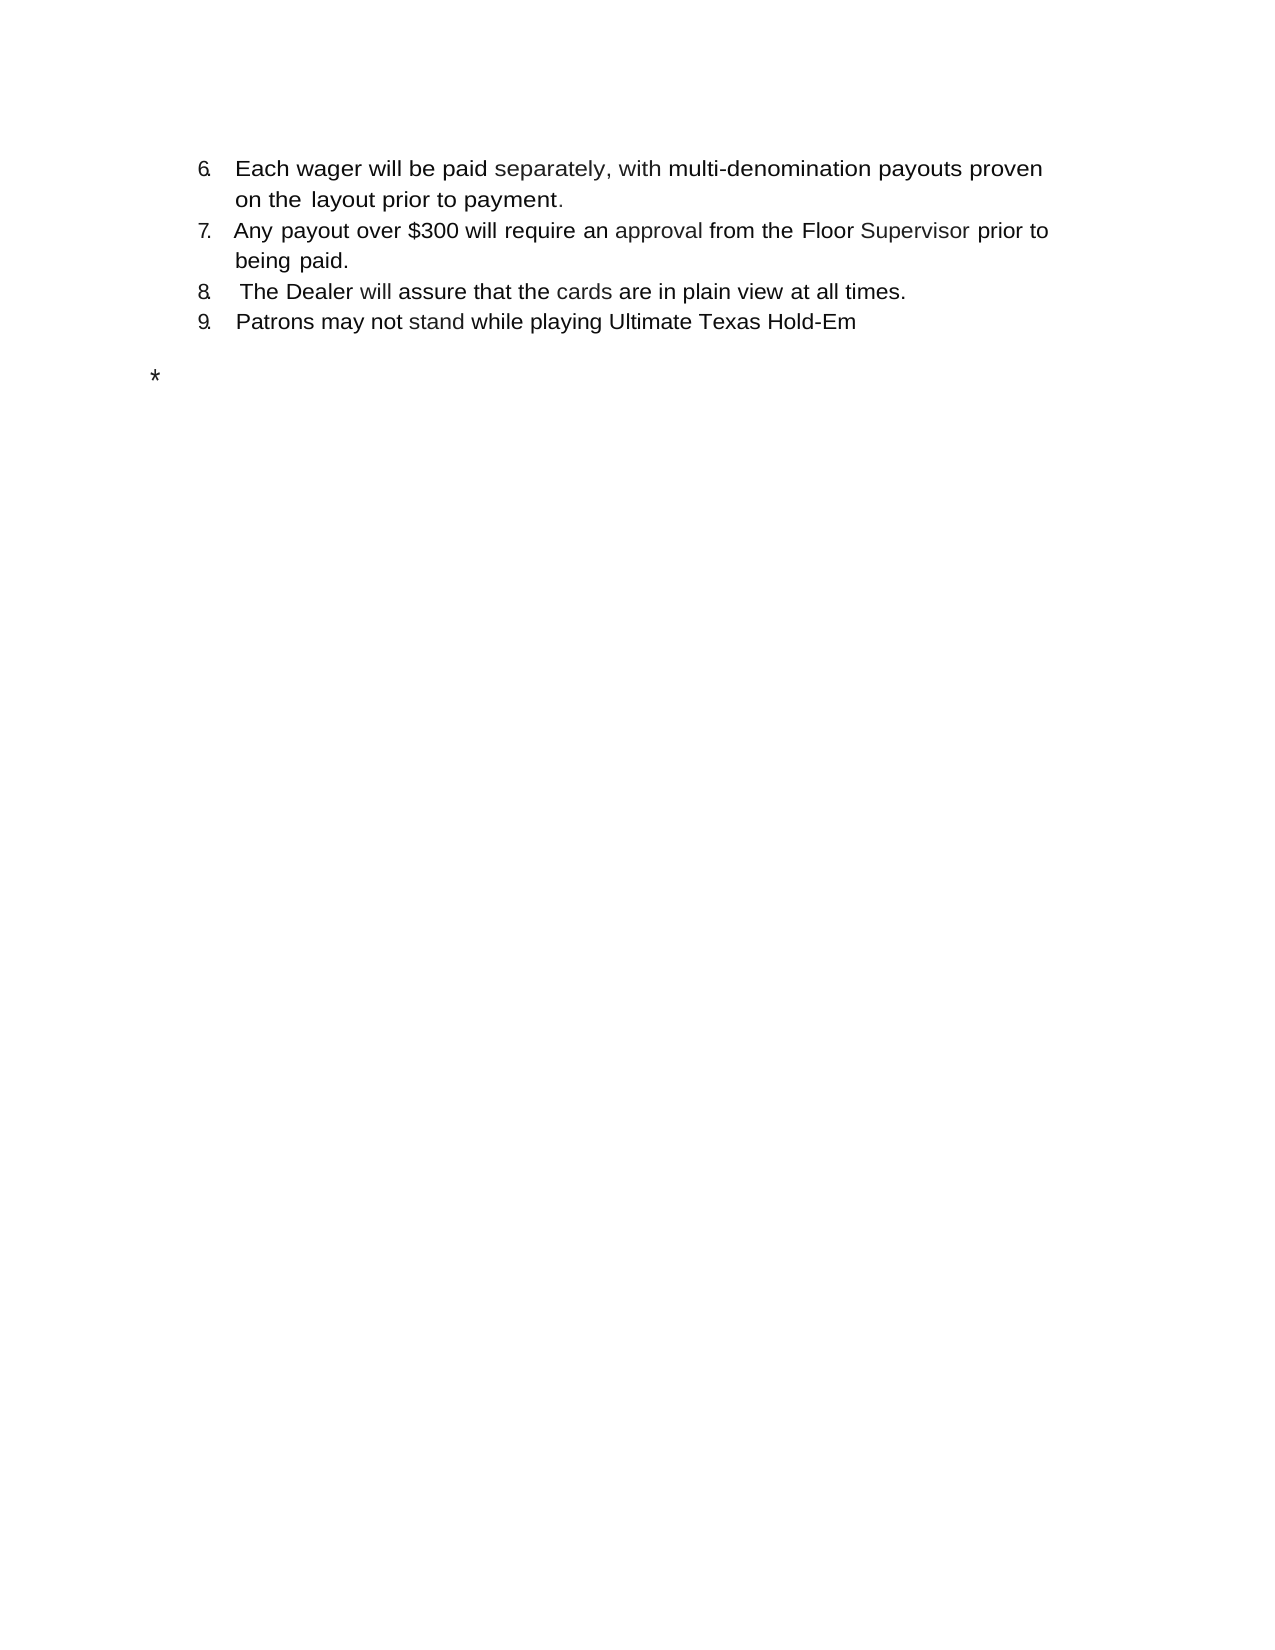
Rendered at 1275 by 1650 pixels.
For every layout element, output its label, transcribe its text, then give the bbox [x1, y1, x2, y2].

list Each wager will be paid separately, with multi-denomination payouts proven on the layout prior to payment. [197, 156, 1057, 212]
list The Dealer will assure that the cards are in plain view at all times. [197, 279, 1125, 304]
list Any payout over $300 will require an approval from the Floor Supervisor prior to being paid. [197, 218, 1088, 273]
list Patrons may not stand while playing Ultimate Texas Hold-Em [197, 309, 1125, 334]
text * [150, 361, 1125, 400]
